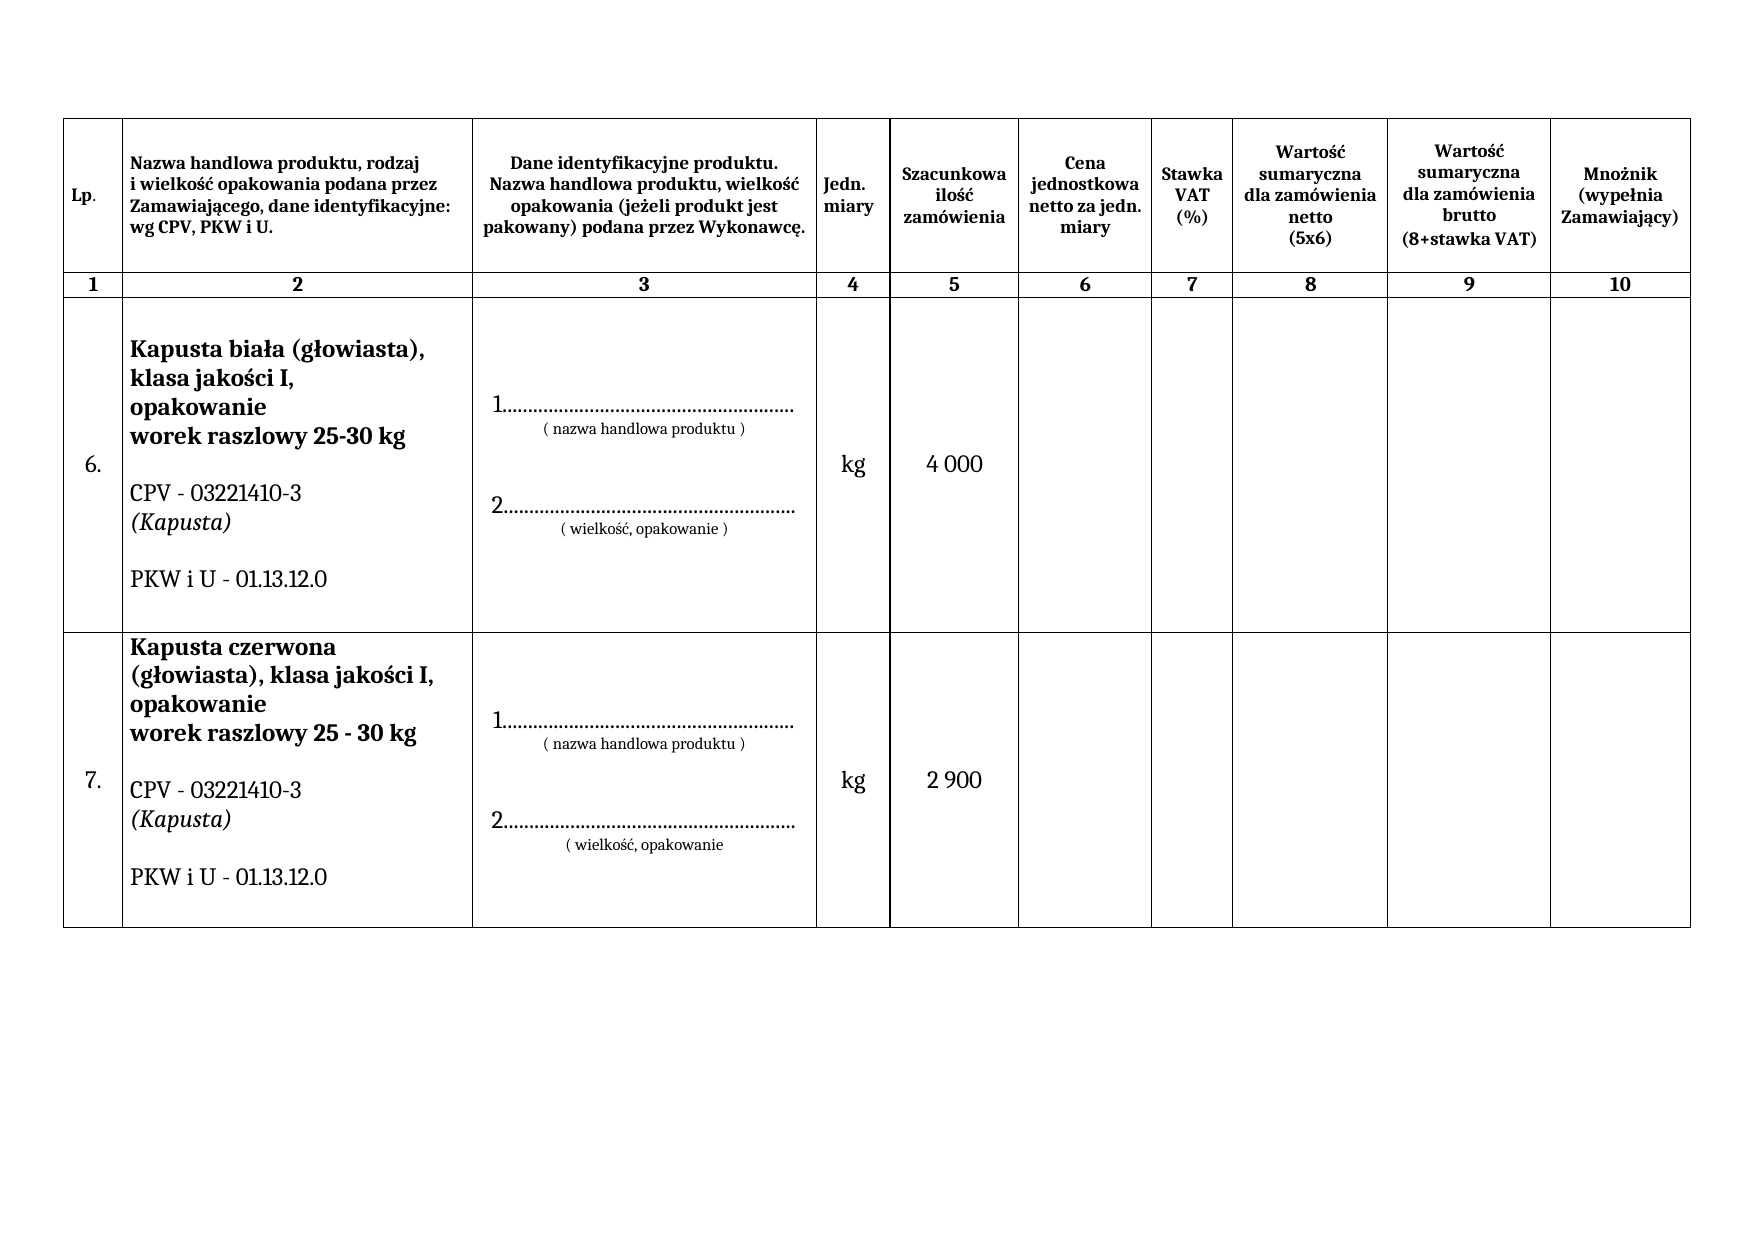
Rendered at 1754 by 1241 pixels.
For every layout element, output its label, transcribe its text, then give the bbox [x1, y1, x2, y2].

table_cell kg [817, 633, 889, 927]
table_cell [1388, 633, 1550, 927]
table_header Dane identyfikacyjne produktu. Nazwa handlowa produktu, wielkość opakowania (jeżeli produkt jest pakowany) podana przez Wykonawcę. [473, 119, 816, 272]
table_cell 4 000 [891, 298, 1018, 632]
table_cell 9 [1388, 273, 1550, 297]
table_header Wartość sumaryczna dla zamówienia netto (5x6) [1233, 119, 1387, 272]
table_header Szacunkowa ilość zamówienia [891, 119, 1018, 272]
table_header Stawka VAT (%) [1152, 119, 1232, 272]
table_cell Kapusta czerwona (głowiasta), klasa jakości I, opakowanie worek raszlowy 25 - 30 kg CPV - 03221410-3 (Kapusta) PKW i U - 01.13.12.0 [123, 633, 472, 927]
table_cell [1019, 633, 1151, 927]
table_cell 6 [1019, 273, 1151, 297]
table_cell [1233, 298, 1387, 632]
table_header Wartość sumaryczna dla zamówienia brutto (8+stawka VAT) [1388, 119, 1550, 272]
table_cell 1 [64, 273, 122, 297]
table_cell 10 [1551, 273, 1690, 297]
table_header Lp. [64, 119, 122, 272]
table_cell [1233, 633, 1387, 927]
table_header Mnożnik (wypełnia Zamawiający) [1551, 119, 1690, 272]
table_cell 6. [64, 298, 122, 632]
table_cell [1152, 633, 1232, 927]
table_cell 4 [817, 273, 889, 297]
table_cell kg [817, 298, 889, 632]
table_cell 2 900 [891, 633, 1018, 927]
table_cell [1152, 298, 1232, 632]
table_cell 5 [891, 273, 1018, 297]
table_cell [1551, 633, 1690, 927]
table_cell 1......................................................... ( nazwa handlowa produktu ) 2......................................................... ( wielkość, opakowanie ) [473, 298, 816, 632]
table_cell 1......................................................... ( nazwa handlowa produktu ) 2......................................................... ( wielkość, opakowanie [473, 633, 816, 927]
table_cell [1551, 298, 1690, 632]
table_cell Kapusta biała (głowiasta), klasa jakości I, opakowanie worek raszlowy 25-30 kg CPV - 03221410-3 (Kapusta) PKW i U - 01.13.12.0 [123, 298, 472, 632]
table_cell 7. [64, 633, 122, 927]
table_cell 8 [1233, 273, 1387, 297]
table_header Nazwa handlowa produktu, rodzaj i wielkość opakowania podana przez Zamawiającego, dane identyfikacyjne: wg CPV, PKW i U. [123, 119, 472, 272]
table_cell [1019, 298, 1151, 632]
table_cell [1388, 298, 1550, 632]
table_cell 7 [1152, 273, 1232, 297]
table_header Jedn. miary [817, 119, 889, 272]
table_header Cena jednostkowa netto za jedn. miary [1019, 119, 1151, 272]
table_cell 3 [473, 273, 816, 297]
table_cell 2 [123, 273, 472, 297]
